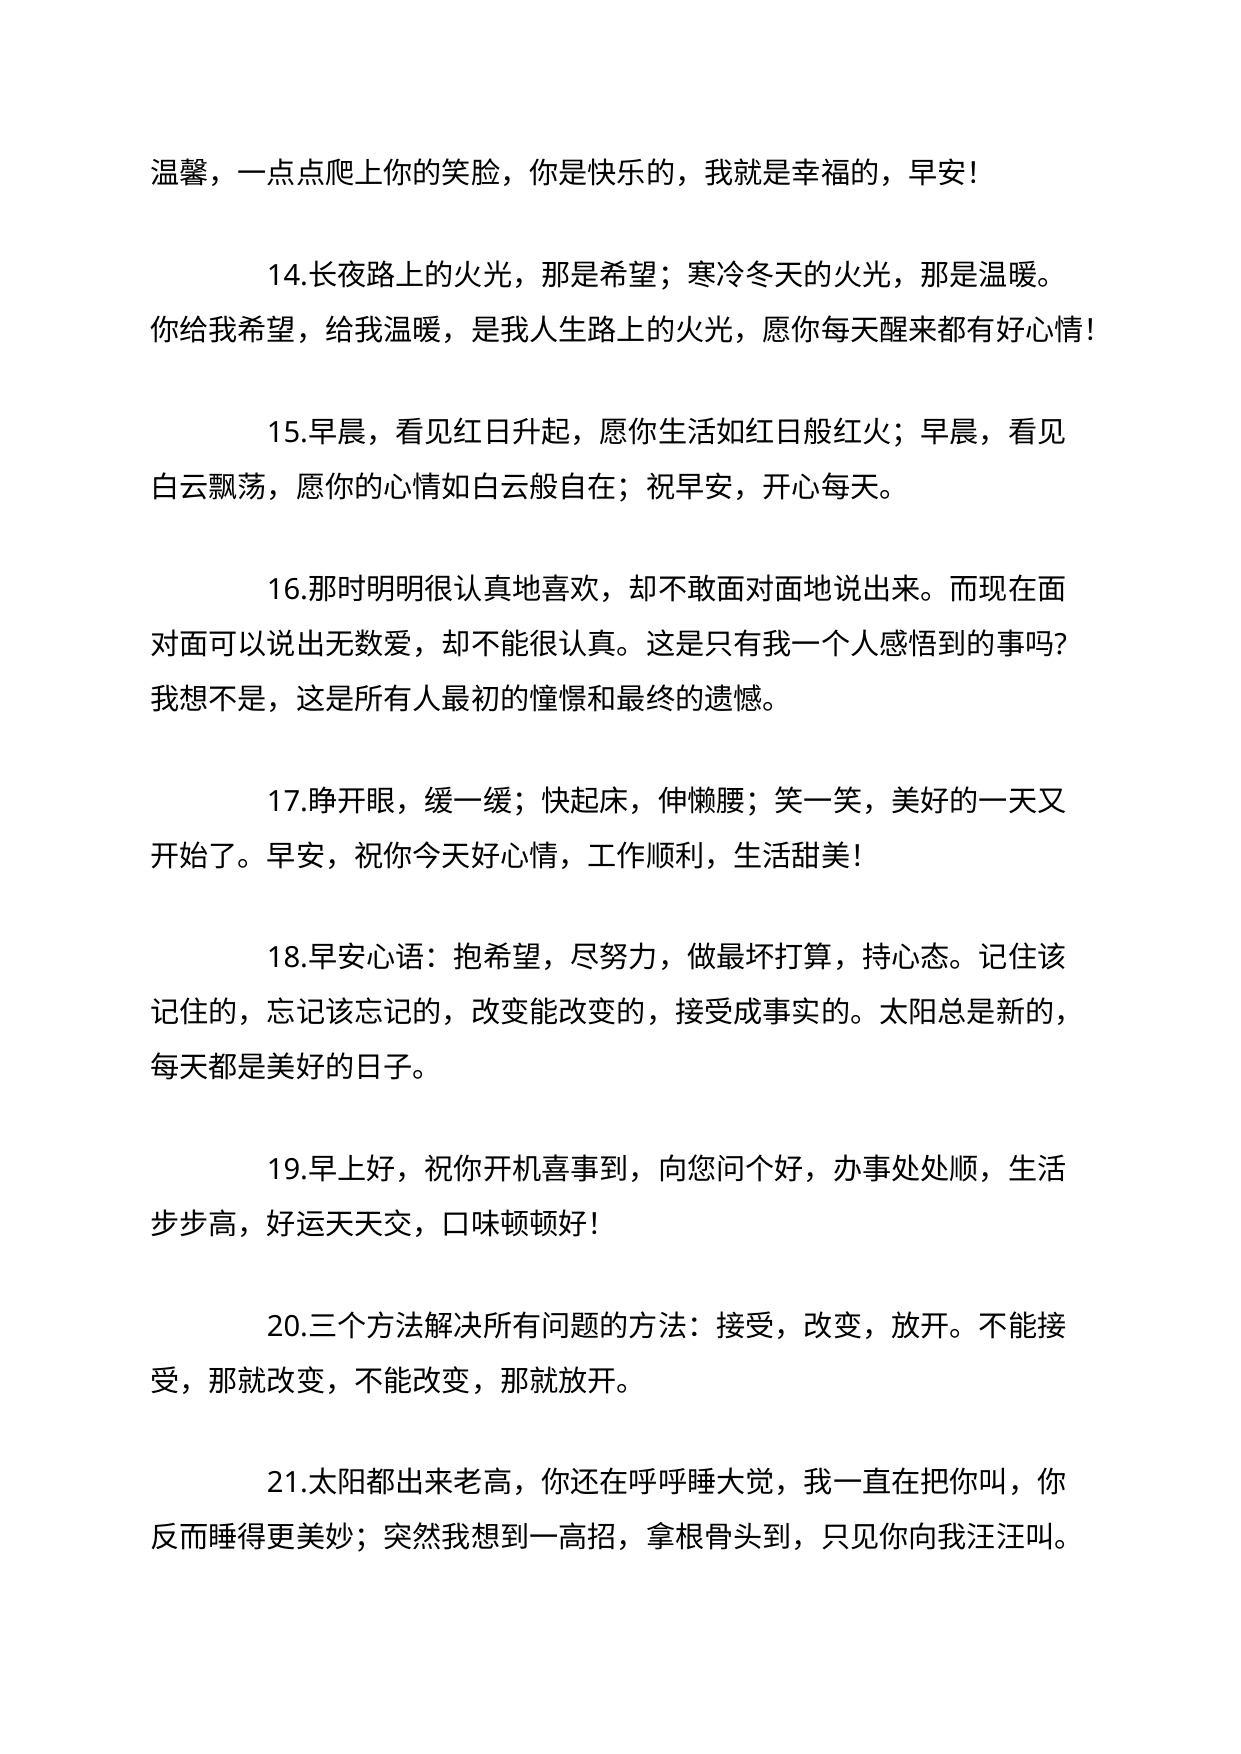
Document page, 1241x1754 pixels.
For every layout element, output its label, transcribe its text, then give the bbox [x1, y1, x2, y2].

text 19.早上好，祝你开机喜事到，向您问个好，办事处处顺，生活步步高，好运天天交，口味顿顿好！ [150, 1146, 1090, 1243]
text 18.早安心语：抱希望，尽努力，做最坏打算，持心态。记住该记住的，忘记该忘记的，改变能改变的，接受成事实的。太阳总是新的，每天都是美好的日子。 [150, 934, 1090, 1086]
text 17.睁开眼，缓一缓；快起床，伸懒腰；笑一笑，美好的一天又开始了。早安，祝你今天好心情，工作顺利，生活甜美！ [150, 777, 1090, 874]
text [150, 150, 1090, 192]
text 15.早晨，看见红日升起，愿你生活如红日般红火；早晨，看见白云飘荡，愿你的心情如白云般自在；祝早安，开心每天。 [150, 408, 1090, 506]
text 20.三个方法解决所有问题的方法：接受，改变，放开。不能接受，那就改变，不能改变，那就放开。 [150, 1302, 1090, 1399]
text 21.太阳都出来老高，你还在呼呼睡大觉，我一直在把你叫，你反而睡得更美妙；突然我想到一高招，拿根骨头到，只见你向我汪汪叫。 [150, 1459, 1090, 1556]
text 14.长夜路上的火光，那是希望；寒冷冬天的火光，那是温暖。你给我希望，给我温暖，是我人生路上的火光，愿你每天醒来都有好心情！ [150, 252, 1090, 349]
text 16.那时明明很认真地喜欢，却不敢面对面地说出来。而现在面对面可以说出无数爱，却不能很认真。这是只有我一个人感悟到的事吗?我想不是，这是所有人最初的憧憬和最终的遗憾。 [150, 565, 1090, 718]
